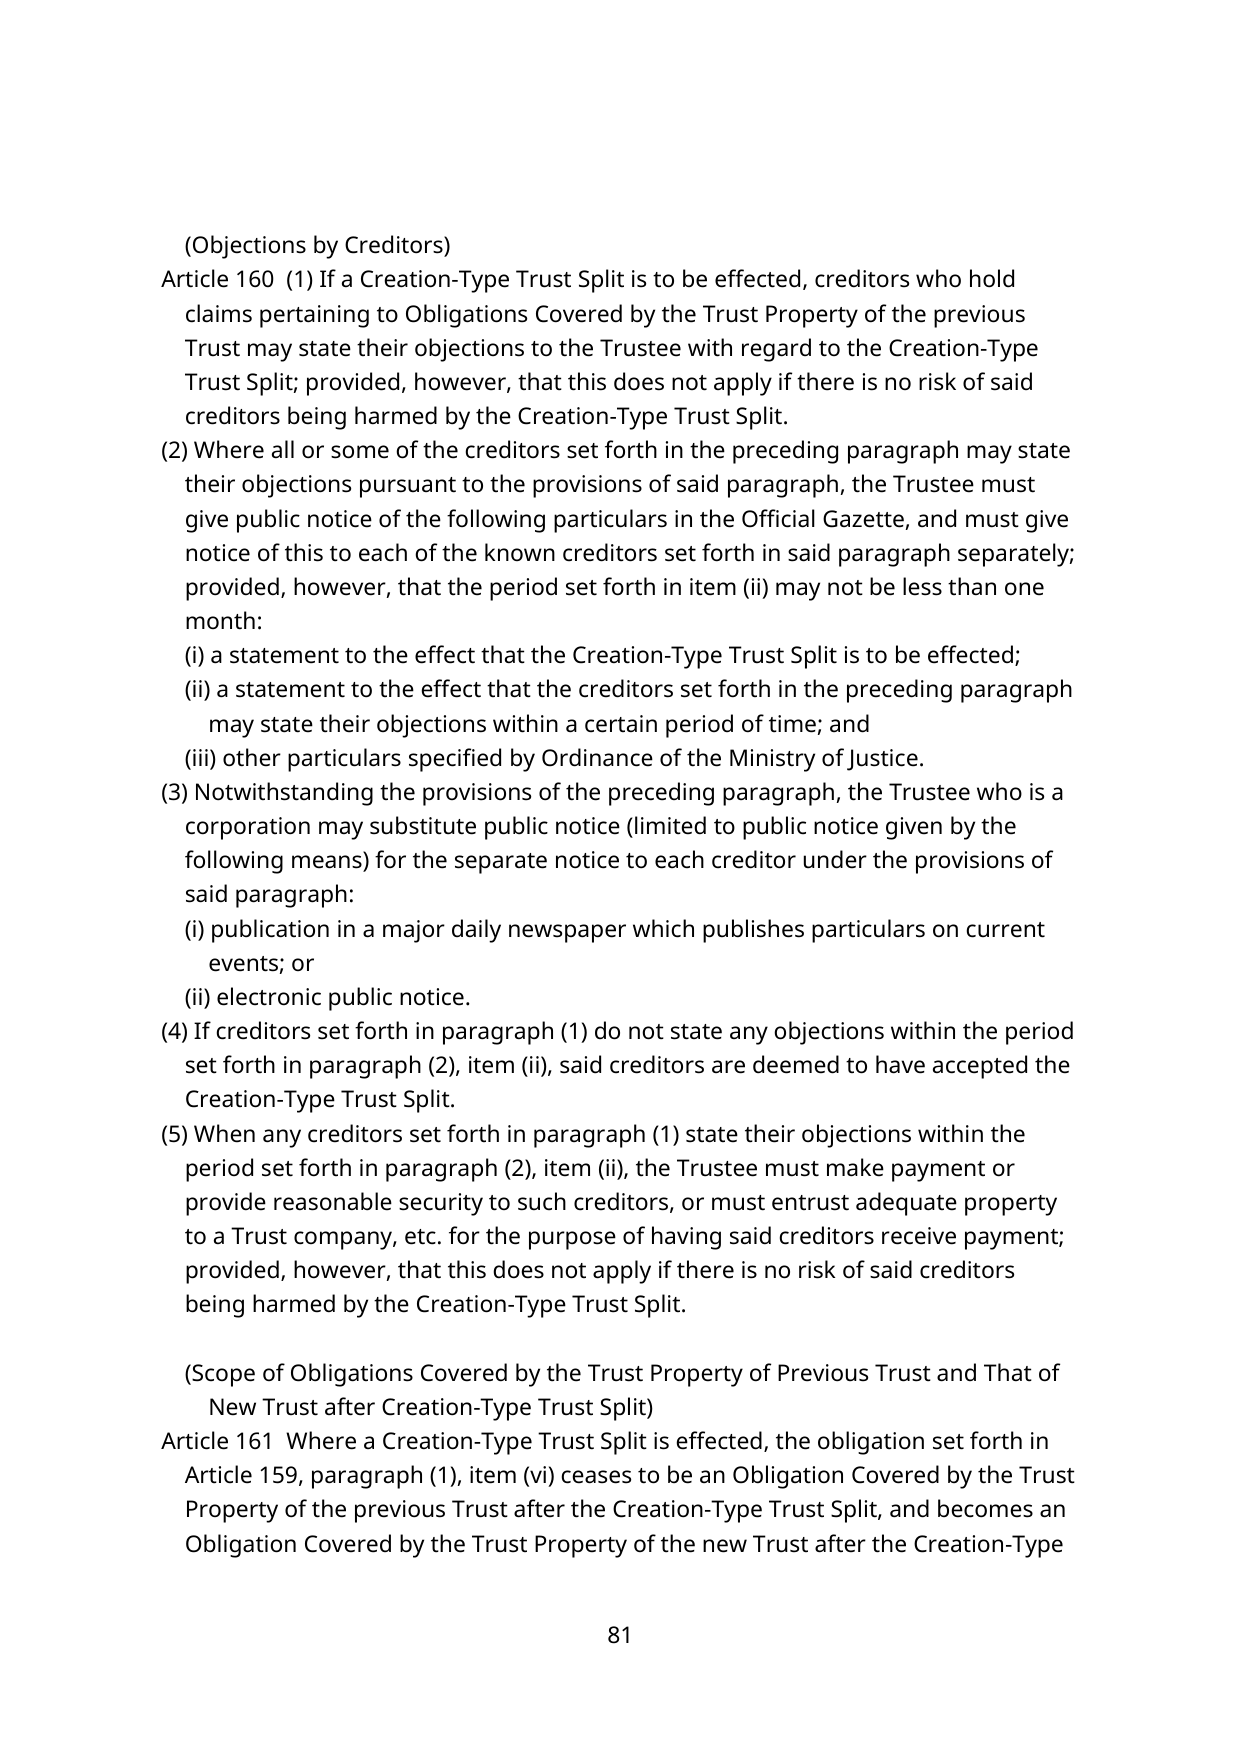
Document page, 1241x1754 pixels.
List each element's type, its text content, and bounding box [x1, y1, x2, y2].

text (5) When any creditors set forth in paragraph (1) state their objections within the period set forth in paragraph (2), item (ii), the Trustee must make payment or provide reasonable security to such creditors, or must entrust adequate property to a Trust company, etc. for the purpose of having said creditors receive payment; provided, however, that this does not apply if there is no risk of said creditors being harmed by the Creation-Type Trust Split. [161, 1116, 1079, 1321]
text (3) Notwithstanding the provisions of the preceding paragraph, the Trustee who is a corporation may substitute public notice (limited to public notice given by the following means) for the separate notice to each creditor under the provisions of said paragraph: [161, 774, 1079, 911]
text (4) If creditors set forth in paragraph (1) do not state any objections within the period set forth in paragraph (2), item (ii), said creditors are deemed to have accepted the Creation-Type Trust Split. [161, 1014, 1079, 1116]
text (ii) electronic public notice. [184, 979, 1079, 1014]
text (i) publication in a major daily newspaper which publishes particulars on current events; or [184, 911, 1079, 979]
text Article 160 (1) If a Creation-Type Trust Split is to be effected, creditors who hold claims pertaining to Obligations Covered by the Trust Property of the previous Trust may state their objections to the Trustee with regard to the Creation-Type Trust Split; provided, however, that this does not apply if there is no risk of said creditors being harmed by the Creation-Type Trust Split. [161, 262, 1079, 433]
text (iii) other particulars specified by Ordinance of the Ministry of Justice. [184, 740, 1079, 774]
text (ii) a statement to the effect that the creditors set forth in the preceding paragraph may state their objections within a certain period of time; and [184, 672, 1079, 740]
text (i) a statement to the effect that the Creation-Type Trust Split is to be effected; [184, 638, 1079, 672]
text (Objections by Creditors) [184, 228, 1079, 262]
text (Scope of Obligations Covered by the Trust Property of Previous Trust and That of New Trust after Creation-Type Trust Split) [184, 1355, 1079, 1424]
text (2) Where all or some of the creditors set forth in the preceding paragraph may state their objections pursuant to the provisions of said paragraph, the Trustee must give public notice of the following particulars in the Official Gazette, and must give notice of this to each of the known creditors set forth in said paragraph separately; provided, however, that the period set forth in item (ii) may not be less than one month: [161, 433, 1079, 638]
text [161, 1424, 1079, 1560]
